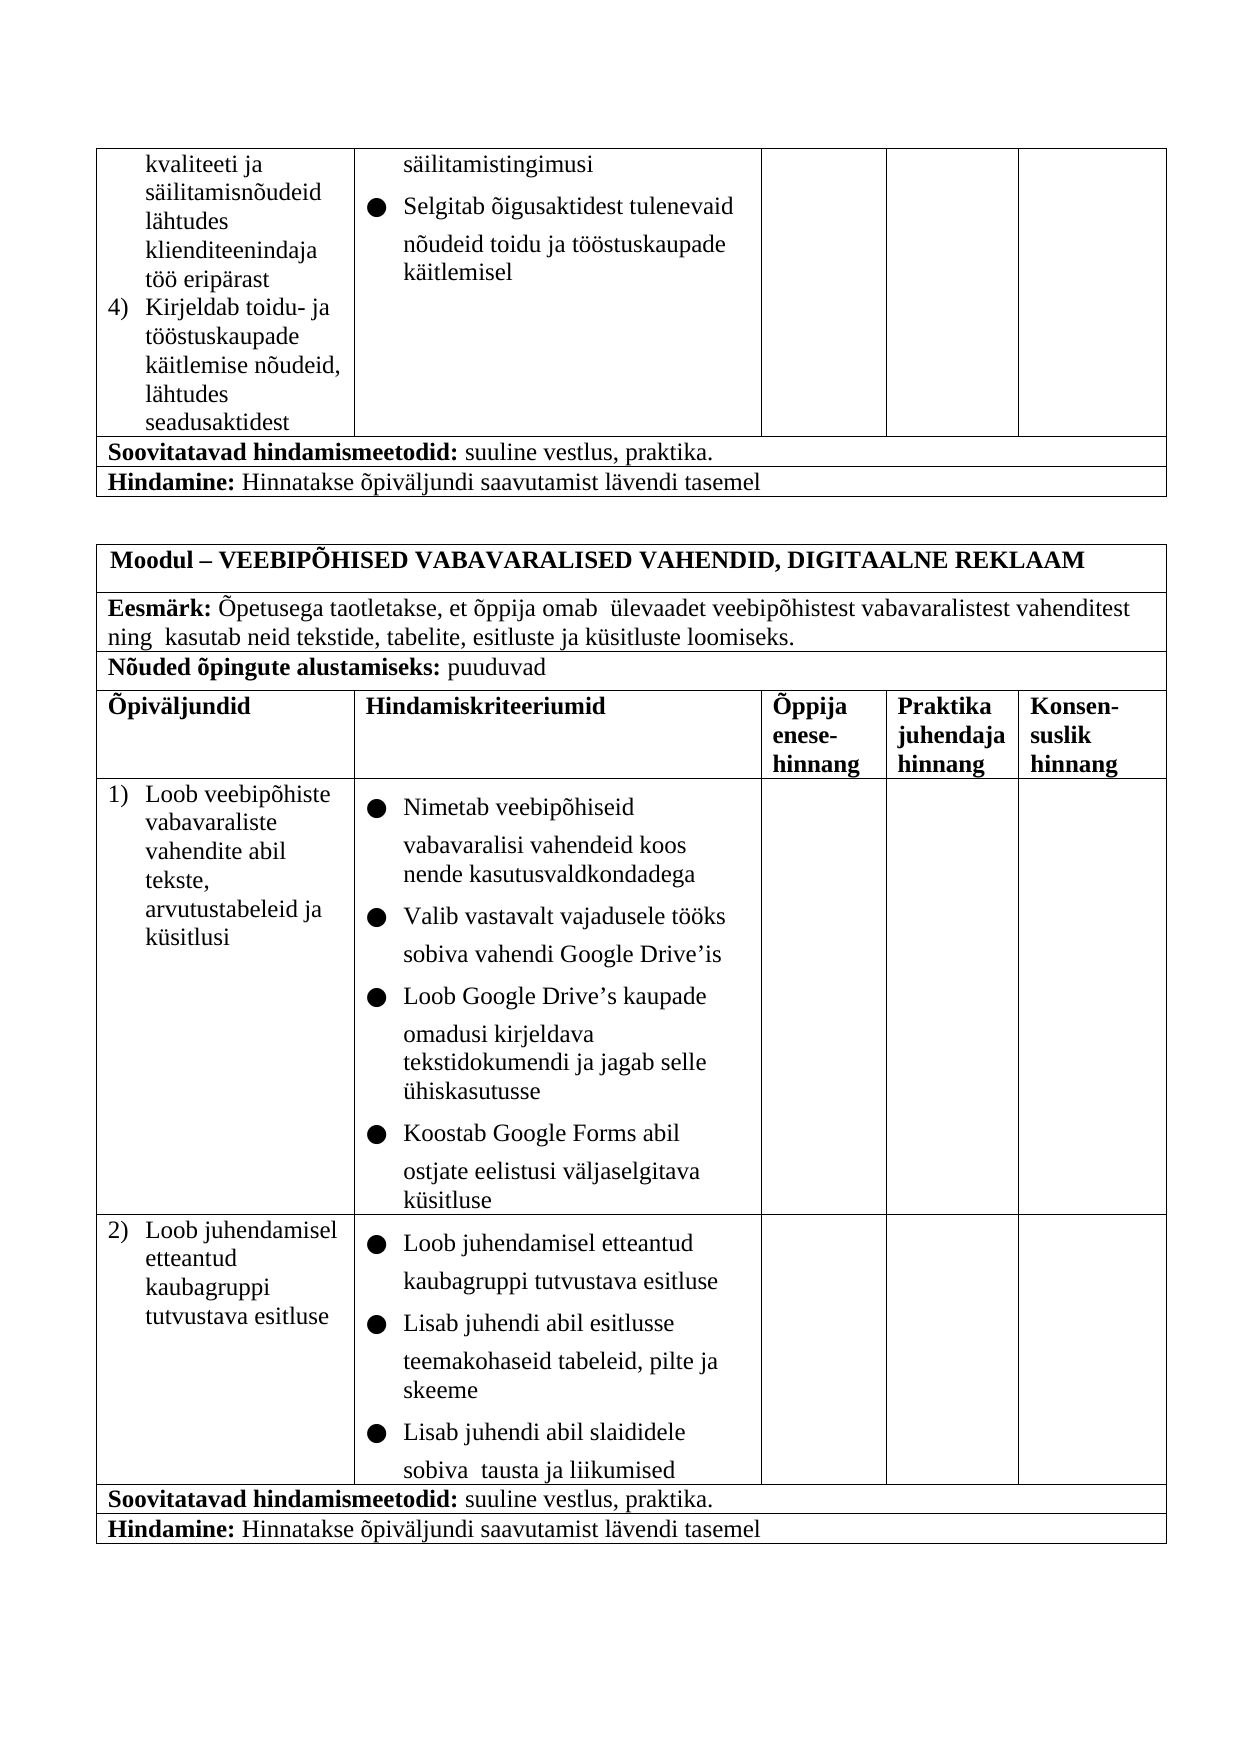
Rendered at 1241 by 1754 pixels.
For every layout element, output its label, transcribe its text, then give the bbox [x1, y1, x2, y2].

table_cell Nõuded õpingute alustamiseks: puuduvad [97, 652, 1166, 690]
table_cell [762, 779, 886, 1214]
table_cell Nimetab veebipõhiseid vabavaralisi vahendeid koos nende kasutusvaldkondadega Valib vastavalt vajadusele tööks sobiva vahendi Google Drive’is Loob Google Drive’s kaupade omadusi kirjeldava tekstidokumendi ja jagab selle ühiskasutusse Koostab Google Forms abil ostjate eelistusi väljaselgitava küsitluse [355, 779, 761, 1214]
table_cell Loob juhendamisel etteantud kaubagruppi tutvustava esitluse Lisab juhendi abil esitlusse teemakohaseid tabeleid, pilte ja skeeme Lisab juhendi abil slaididele sobiva tausta ja liikumised [355, 1215, 761, 1483]
table_cell Soovitatavad hindamismeetodid: suuline vestlus, praktika. [97, 1485, 1166, 1513]
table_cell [355, 149, 761, 436]
table_cell Hindamine: Hinnatakse õpiväljundi saavutamist lävendi tasemel [97, 1514, 1166, 1543]
table_cell Loob veebipõhiste vabavaraliste vahendite abil tekste, arvutustabeleid ja küsitlusi [97, 779, 354, 1214]
table_cell [887, 779, 1018, 1214]
table_cell Õpiväljundid [97, 691, 354, 778]
table_cell Soovitatavad hindamismeetodid: suuline vestlus, praktika. [97, 437, 1166, 466]
table_cell [1019, 779, 1166, 1214]
table_cell [762, 149, 886, 436]
table_cell Konsen-suslik hinnang [1019, 691, 1166, 778]
table_header Moodul – VEEBIPÕHISED VABAVARALISED VAHENDID, DIGITAALNE REKLAAM [97, 545, 1166, 592]
table_cell [887, 149, 1018, 436]
table_cell Loob juhendamisel etteantud kaubagruppi tutvustava esitluse [97, 1215, 354, 1483]
table_cell Praktika juhendaja hinnang [887, 691, 1018, 778]
table_cell [1019, 1215, 1166, 1483]
table_cell Hindamine: Hinnatakse õpiväljundi saavutamist lävendi tasemel [97, 467, 1166, 496]
table_cell Hindamiskriteeriumid [355, 691, 761, 778]
table_cell Eesmärk: Õpetusega taotletakse, et õppija omab ülevaadet veebipõhistest vabavaralistest vahenditest ning kasutab neid tekstide, tabelite, esitluste ja küsitluste loomiseks. [97, 593, 1166, 651]
table_cell [887, 1215, 1018, 1483]
table_cell Õppija enese-hinnang [762, 691, 886, 778]
table_cell [1019, 149, 1166, 436]
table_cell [97, 149, 354, 436]
table_cell [762, 1215, 886, 1483]
